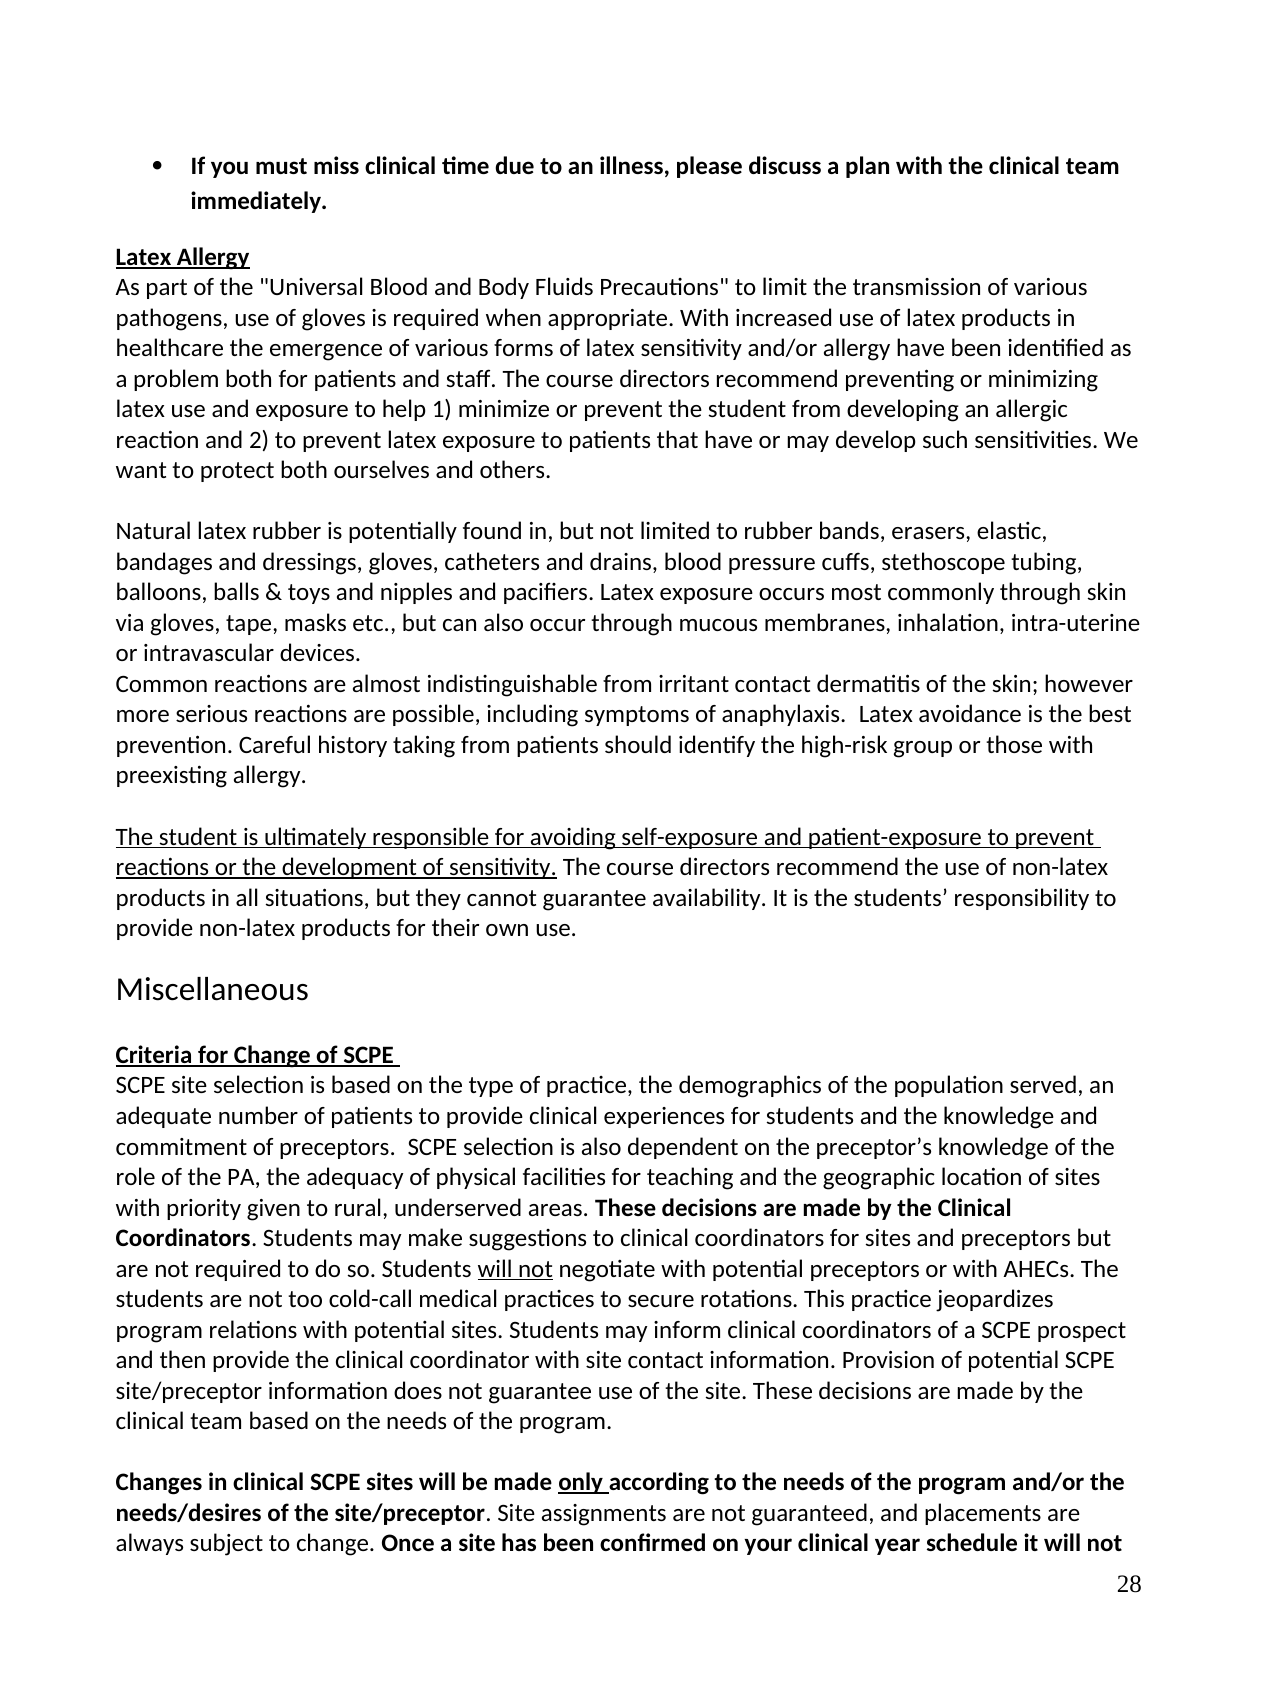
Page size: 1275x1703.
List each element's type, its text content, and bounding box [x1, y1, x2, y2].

text Criteria for Change of SCPE [115, 1039, 1141, 1069]
text Common reactions are almost indistinguishable from irritant contact dermatitis of the skin; however more serious reactions are possible, including symptoms of anaphylaxis. Latex avoidance is the best prevention. Careful history taking from patients should identify the high-risk group or those with preexisting allergy. [115, 668, 1141, 790]
subtitle Miscellaneous [115, 968, 1141, 1008]
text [115, 1466, 1141, 1558]
text Natural latex rubber is potentially found in, but not limited to rubber bands, erasers, elastic, bandages and dressings, gloves, catheters and drains, blood pressure cuffs, stethoscope tubing, balloons, balls & toys and nipples and pacifiers. Latex exposure occurs most commonly through skin via gloves, tape, masks etc., but can also occur through mucous membranes, inhalation, intra-uterine or intravascular devices. [115, 516, 1141, 668]
text Latex Allergy [115, 241, 1141, 271]
text SCPE site selection is based on the type of practice, the demographics of the population served, an adequate number of patients to provide clinical experiences for students and the knowledge and commitment of preceptors. SCPE selection is also dependent on the preceptor’s knowledge of the role of the PA, the adequacy of physical facilities for teaching and the geographic location of sites with priority given to rural, underserved areas. These decisions are made by the Clinical Coordinators. Students may make suggestions to clinical coordinators for sites and preceptors but are not required to do so. Students will not negotiate with potential preceptors or with AHECs. The students are not too cold-call medical practices to secure rotations. This practice jeopardizes program relations with potential sites. Students may inform clinical coordinators of a SCPE prospect and then provide the clinical coordinator with site contact information. Provision of potential SCPE site/preceptor information does not guarantee use of the site. These decisions are made by the clinical team based on the needs of the program. [115, 1069, 1141, 1436]
text As part of the "Universal Blood and Body Fluids Precautions" to limit the transmission of various pathogens, use of gloves is required when appropriate. With increased use of latex products in healthcare the emergence of various forms of latex sensitivity and/or allergy have been identified as a problem both for patients and staff. The course directors recommend preventing or minimizing latex use and exposure to help 1) minimize or prevent the student from developing an allergic reaction and 2) to prevent latex exposure to patients that have or may develop such sensitivities. We want to protect both ourselves and others. [115, 271, 1141, 485]
list If you must miss clinical time due to an illness, please discuss a plan with the clinical team immediately. [153, 150, 1141, 216]
text The student is ultimately responsible for avoiding self-exposure and patient-exposure to prevent reactions or the development of sensitivity. The course directors recommend the use of non-latex products in all situations, but they cannot guarantee availability. It is the students’ responsibility to provide non-latex products for their own use. [115, 821, 1141, 943]
